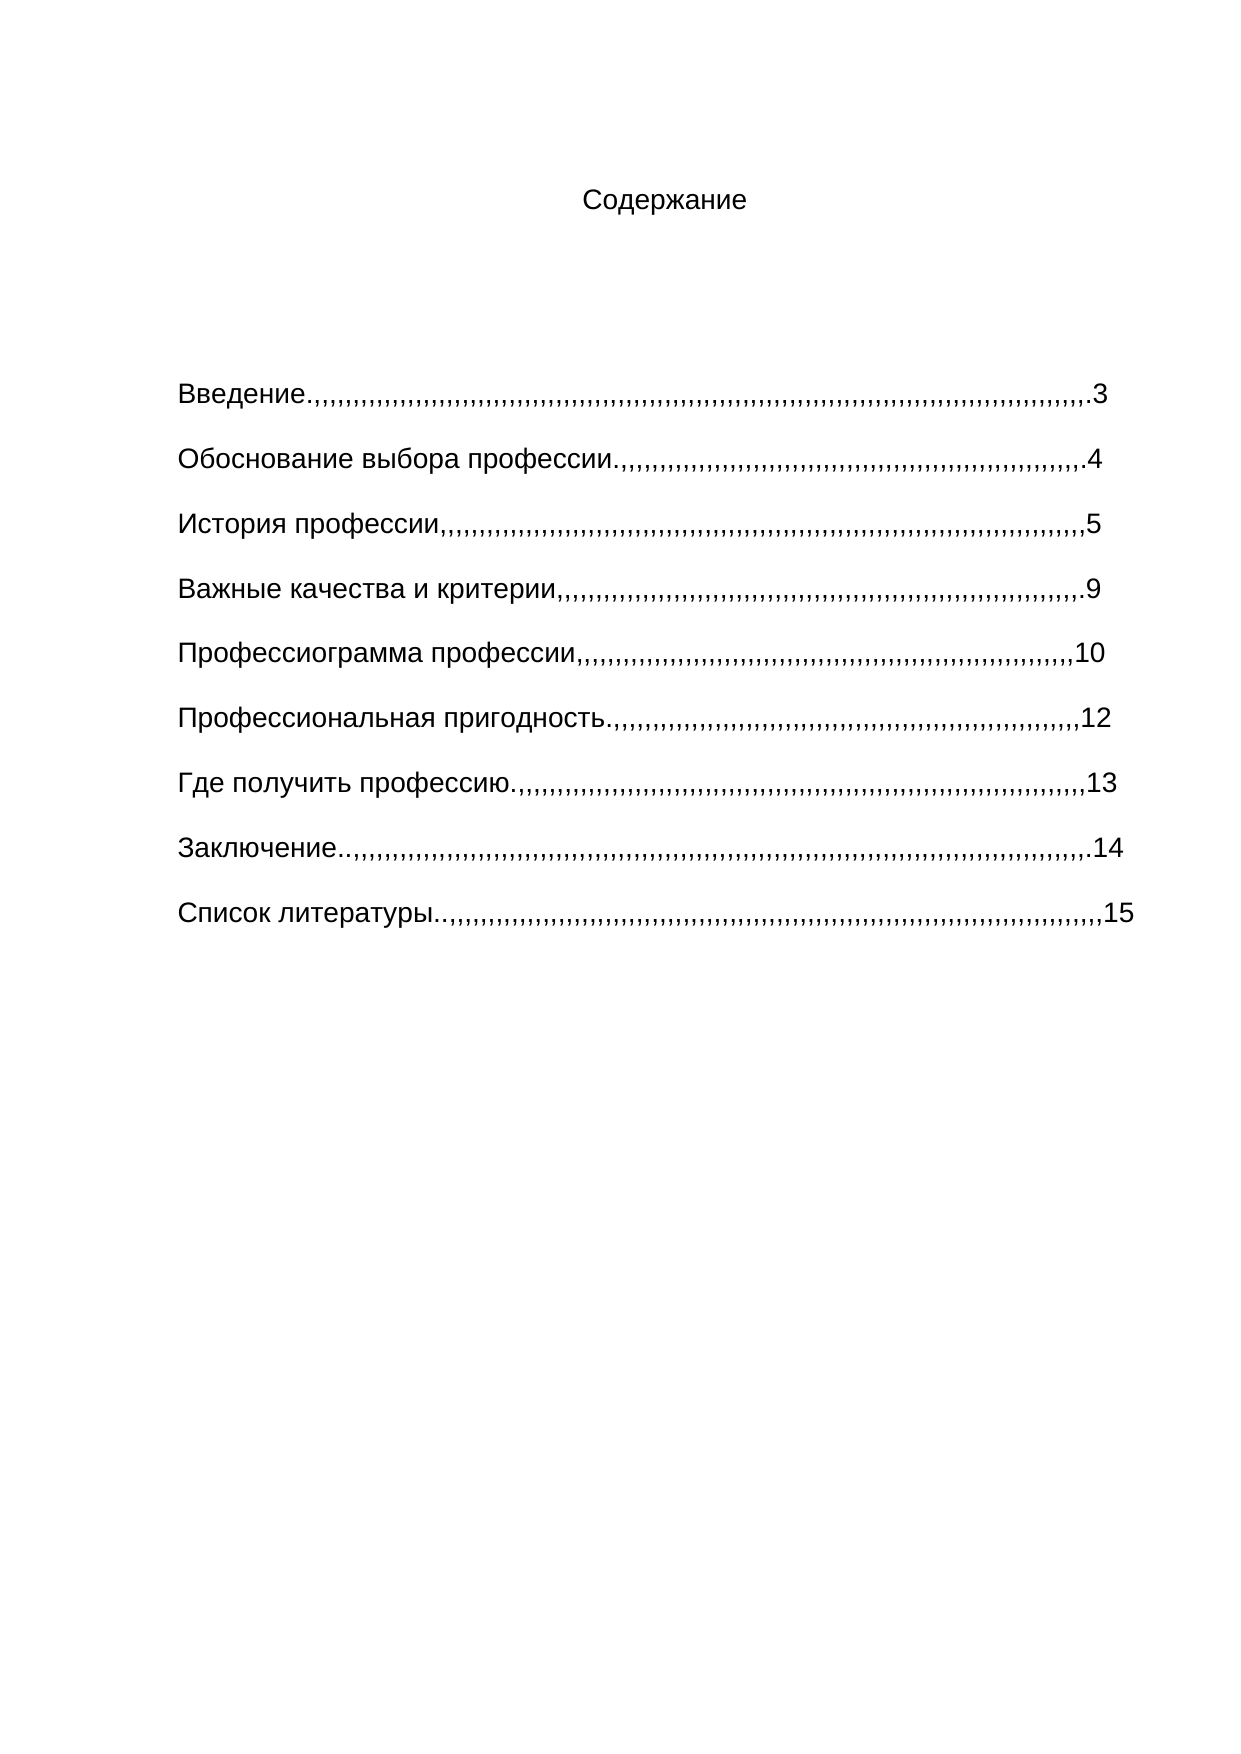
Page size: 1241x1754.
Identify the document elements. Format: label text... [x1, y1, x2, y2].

text Содержание [177, 118, 1152, 215]
text Введение.,,,,,,,,,,,,,,,,,,,,,,,,,,,,,,,,,,,,,,,,,,,,,,,,,,,,,,,,,,,,,,,,,,,,,,,,,,,,,,,,,,,,,,,,,,,,,,,,,,,.3 Обоснование выбора профессии.,,,,,,,,,,,,,,,,,,,,,,,,,,,,,,,,,,,,,,,,,,,,,,,,,,,,,,,,,,,.4 История профессии,,,,,,,,,,,,,,,,,,,,,,,,,,,,,,,,,,,,,,,,,,,,,,,,,,,,,,,,,,,,,,,,,,,,,,,,,,,,,,,,,,,5 Важные качества и критерии,,,,,,,,,,,,,,,,,,,,,,,,,,,,,,,,,,,,,,,,,,,,,,,,,,,,,,,,,,,,,,,,,,,.9 Профессиограмма профессии,,,,,,,,,,,,,,,,,,,,,,,,,,,,,,,,,,,,,,,,,,,,,,,,,,,,,,,,,,,,,,,,10 Профессиональная пригодность.,,,,,,,,,,,,,,,,,,,,,,,,,,,,,,,,,,,,,,,,,,,,,,,,,,,,,,,,,,,,12 Где получить профессию.,,,,,,,,,,,,,,,,,,,,,,,,,,,,,,,,,,,,,,,,,,,,,,,,,,,,,,,,,,,,,,,,,,,,,,,,,13 Заключение..,,,,,,,,,,,,,,,,,,,,,,,,,,,,,,,,,,,,,,,,,,,,,,,,,,,,,,,,,,,,,,,,,,,,,,,,,,,,,,,,,,,,,,,,,,,,,,.14 Список литературы..,,,,,,,,,,,,,,,,,,,,,,,,,,,,,,,,,,,,,,,,,,,,,,,,,,,,,,,,,,,,,,,,,,,,,,,,,,,,,,,,,,,,15 [177, 280, 1152, 1470]
